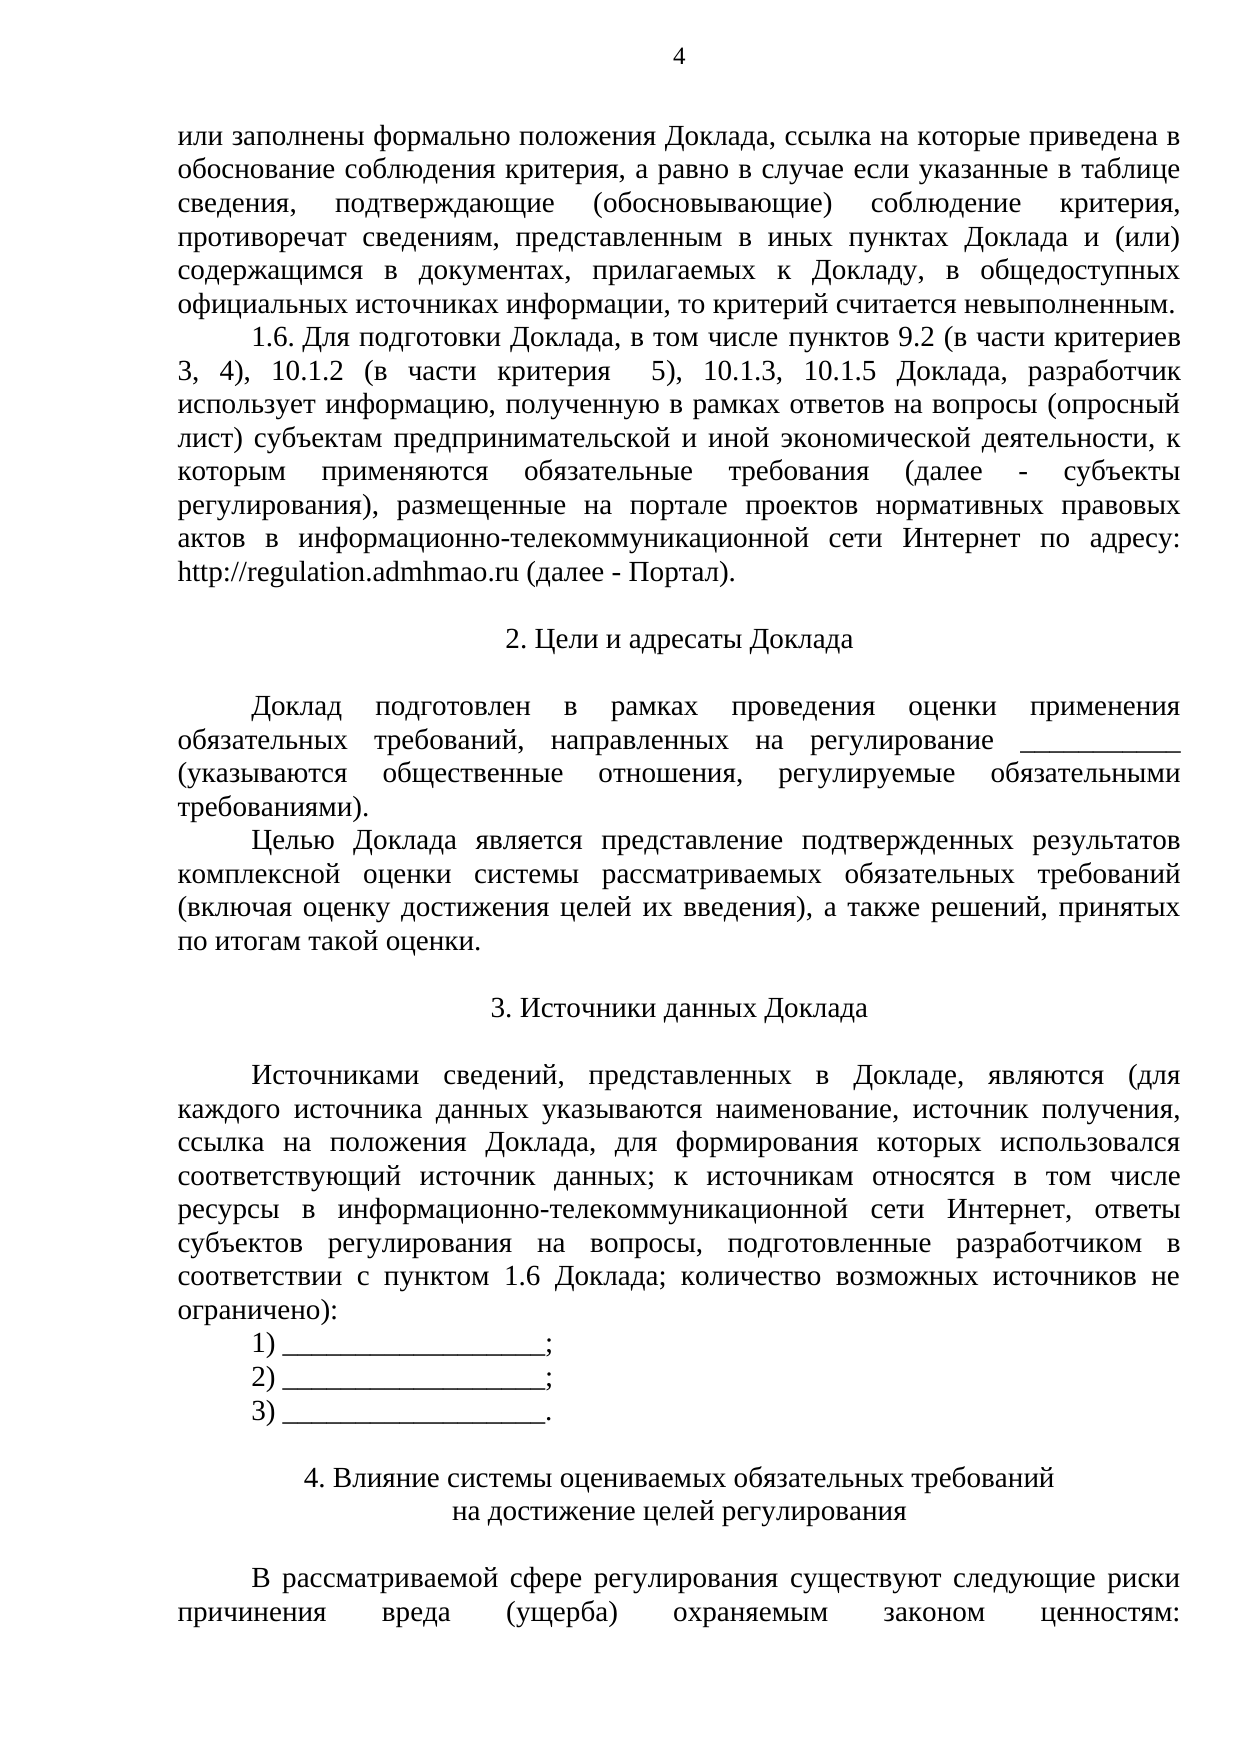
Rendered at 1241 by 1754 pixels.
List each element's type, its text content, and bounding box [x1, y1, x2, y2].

text 1) __________________; [177, 1326, 1181, 1359]
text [177, 118, 1181, 319]
text Источниками сведений, представленных в Докладе, являются (для каждого источника данных указываются наименование, источник получения, ссылка на положения Доклада, для формирования которых использовался соответствующий источник данных; к источникам относятся в том числе ресурсы в информационно-телекоммуникационной сети Интернет, ответы субъектов регулирования на вопросы, подготовленные разработчиком в соответствии с пунктом 1.6 Доклада; количество возможных источников не ограничено): [177, 1057, 1181, 1326]
text Доклад подготовлен в рамках проведения оценки применения обязательных требований, направленных на регулирование ___________ (указываются общественные отношения, регулируемые обязательными требованиями). [177, 688, 1181, 822]
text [177, 1560, 1181, 1627]
text 3. Источники данных Доклада [177, 990, 1181, 1024]
text на достижение целей регулирования [177, 1493, 1181, 1527]
text 1.6. Для подготовки Доклада, в том числе пунктов 9.2 (в части критериев 3, 4), 10.1.2 (в части критерия 5), 10.1.3, 10.1.5 Доклада, разработчик использует информацию, полученную в рамках ответов на вопросы (опросный лист) субъектам предпринимательской и иной экономической деятельности, к которым применяются обязательные требования (далее - субъекты регулирования), размещенные на портале проектов нормативных правовых актов в информационно-телекоммуникационной сети Интернет по адресу: http://regulation.admhmao.ru (далее - Портал). [177, 319, 1181, 588]
text 2) __________________; [177, 1359, 1181, 1393]
text 3) __________________. [177, 1393, 1181, 1426]
text Целью Доклада является представление подтвержденных результатов комплексной оценки системы рассматриваемых обязательных требований (включая оценку достижения целей их введения), а также решений, принятых по итогам такой оценки. [177, 822, 1181, 957]
text 4. Влияние системы оцениваемых обязательных требований [177, 1460, 1181, 1493]
text 2. Цели и адресаты Доклада [177, 621, 1181, 655]
